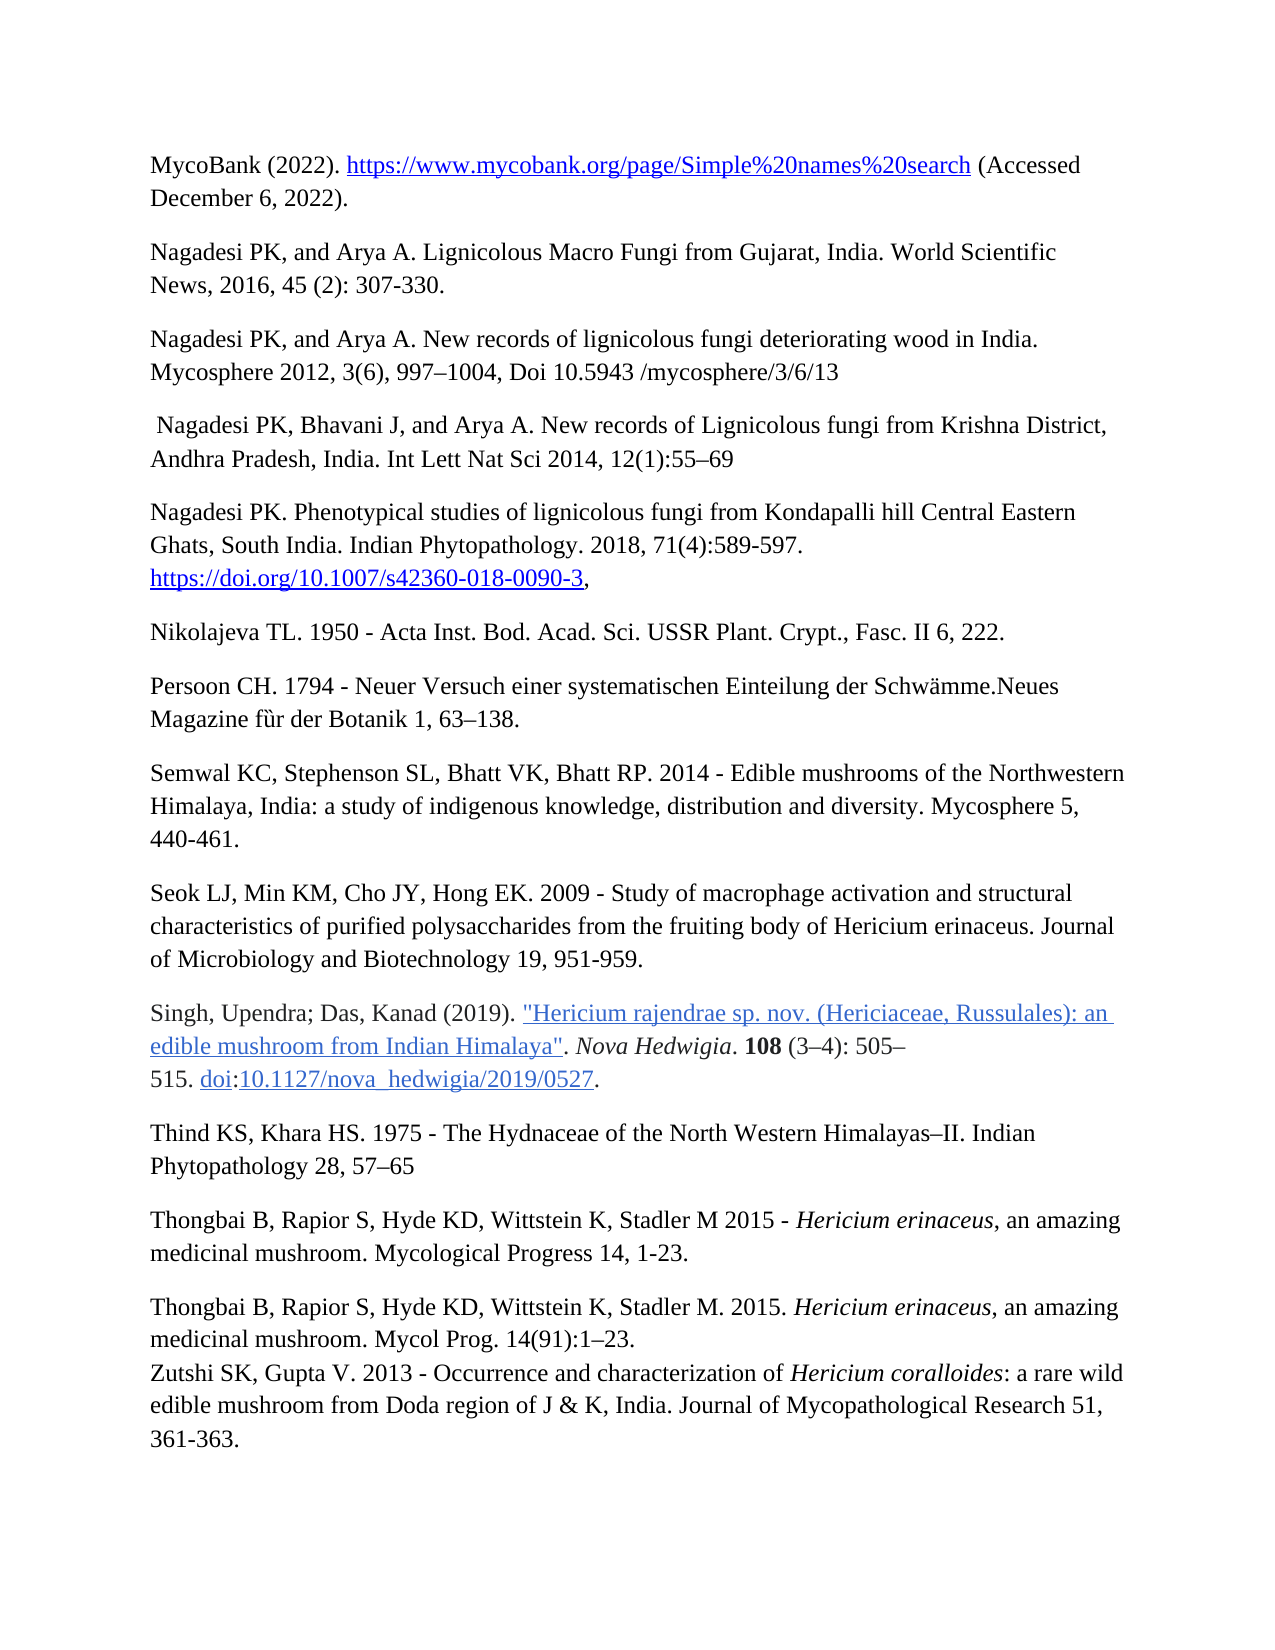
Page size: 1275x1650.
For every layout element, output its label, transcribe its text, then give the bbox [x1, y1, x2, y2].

text Thongbai B, Rapior S, Hyde KD, Wittstein K, Stadler M. 2015. Hericium erinaceus, an amazing medicinal mushroom. Mycol Prog. 14(91):1–23. Zutshi SK, Gupta V. 2013 - Occurrence and characterization of Hericium coralloides: a rare wild edible mushroom from Doda region of J & K, India. Journal of Mycopathological Research 51, 361-363. [150, 1292, 1125, 1452]
text Semwal KC, Stephenson SL, Bhatt VK, Bhatt RP. 2014 - Edible mushrooms of the Northwestern Himalaya, India: a study of indigenous knowledge, distribution and diversity. Mycosphere 5, 440-461. [150, 758, 1125, 853]
text Nagadesi PK, Bhavani J, and Arya A. New records of Lignicolous fungi from Krishna District, Andhra Pradesh, India. Int Lett Nat Sci 2014, 12(1):55–69 [150, 411, 1125, 472]
text Thind KS, Khara HS. 1975 - The Hydnaceae of the North Western Himalayas–II. Indian Phytopathology 28, 57–65 [150, 1118, 1125, 1179]
text Nagadesi PK, and Arya A. New records of lignicolous fungi deteriorating wood in India. Mycosphere 2012, 3(6), 997–1004, Doi 10.5943 /mycosphere/3/6/13 [150, 324, 1125, 386]
text Thongbai B, Rapior S, Hyde KD, Wittstein K, Stadler M 2015 - Hericium erinaceus, an amazing medicinal mushroom. Mycological Progress 14, 1-23. [150, 1205, 1125, 1266]
text Nagadesi PK. Phenotypical studies of lignicolous fungi from Kondapalli hill Central Eastern Ghats, South India. Indian Phytopathology. 2018, 71(4):589-597. https://doi.org/10.1007/s42360-018-0090-3, [150, 497, 1125, 592]
text MycoBank (2022). https://www.mycobank.org/page/Simple%20names%20search (Accessed December 6, 2022). [150, 150, 1125, 212]
text Persoon CH. 1794 - Neuer Versuch einer systematischen Einteilung der Schwämme.Neues Magazine fȕr der Botanik 1, 63–138. [150, 671, 1125, 733]
text Singh, Upendra; Das, Kanad (2019). "Hericium rajendrae sp. nov. (Hericiaceae, Russulales): an edible mushroom from Indian Himalaya". Nova Hedwigia. 108 (3–4): 505–515. doi:10.1127/nova_hedwigia/2019/0527. [150, 998, 1125, 1093]
text Nikolajeva TL. 1950 - Acta Inst. Bod. Acad. Sci. USSR Plant. Crypt., Fasc. II 6, 222. [150, 617, 1125, 646]
text Nagadesi PK, and Arya A. Lignicolous Macro Fungi from Gujarat, India. World Scientific News, 2016, 45 (2): 307-330. [150, 237, 1125, 299]
text Seok LJ, Min KM, Cho JY, Hong EK. 2009 - Study of macrophage activation and structural characteristics of purified polysaccharides from the fruiting body of Hericium erinaceus. Journal of Microbiology and Biotechnology 19, 951-959. [150, 878, 1125, 973]
